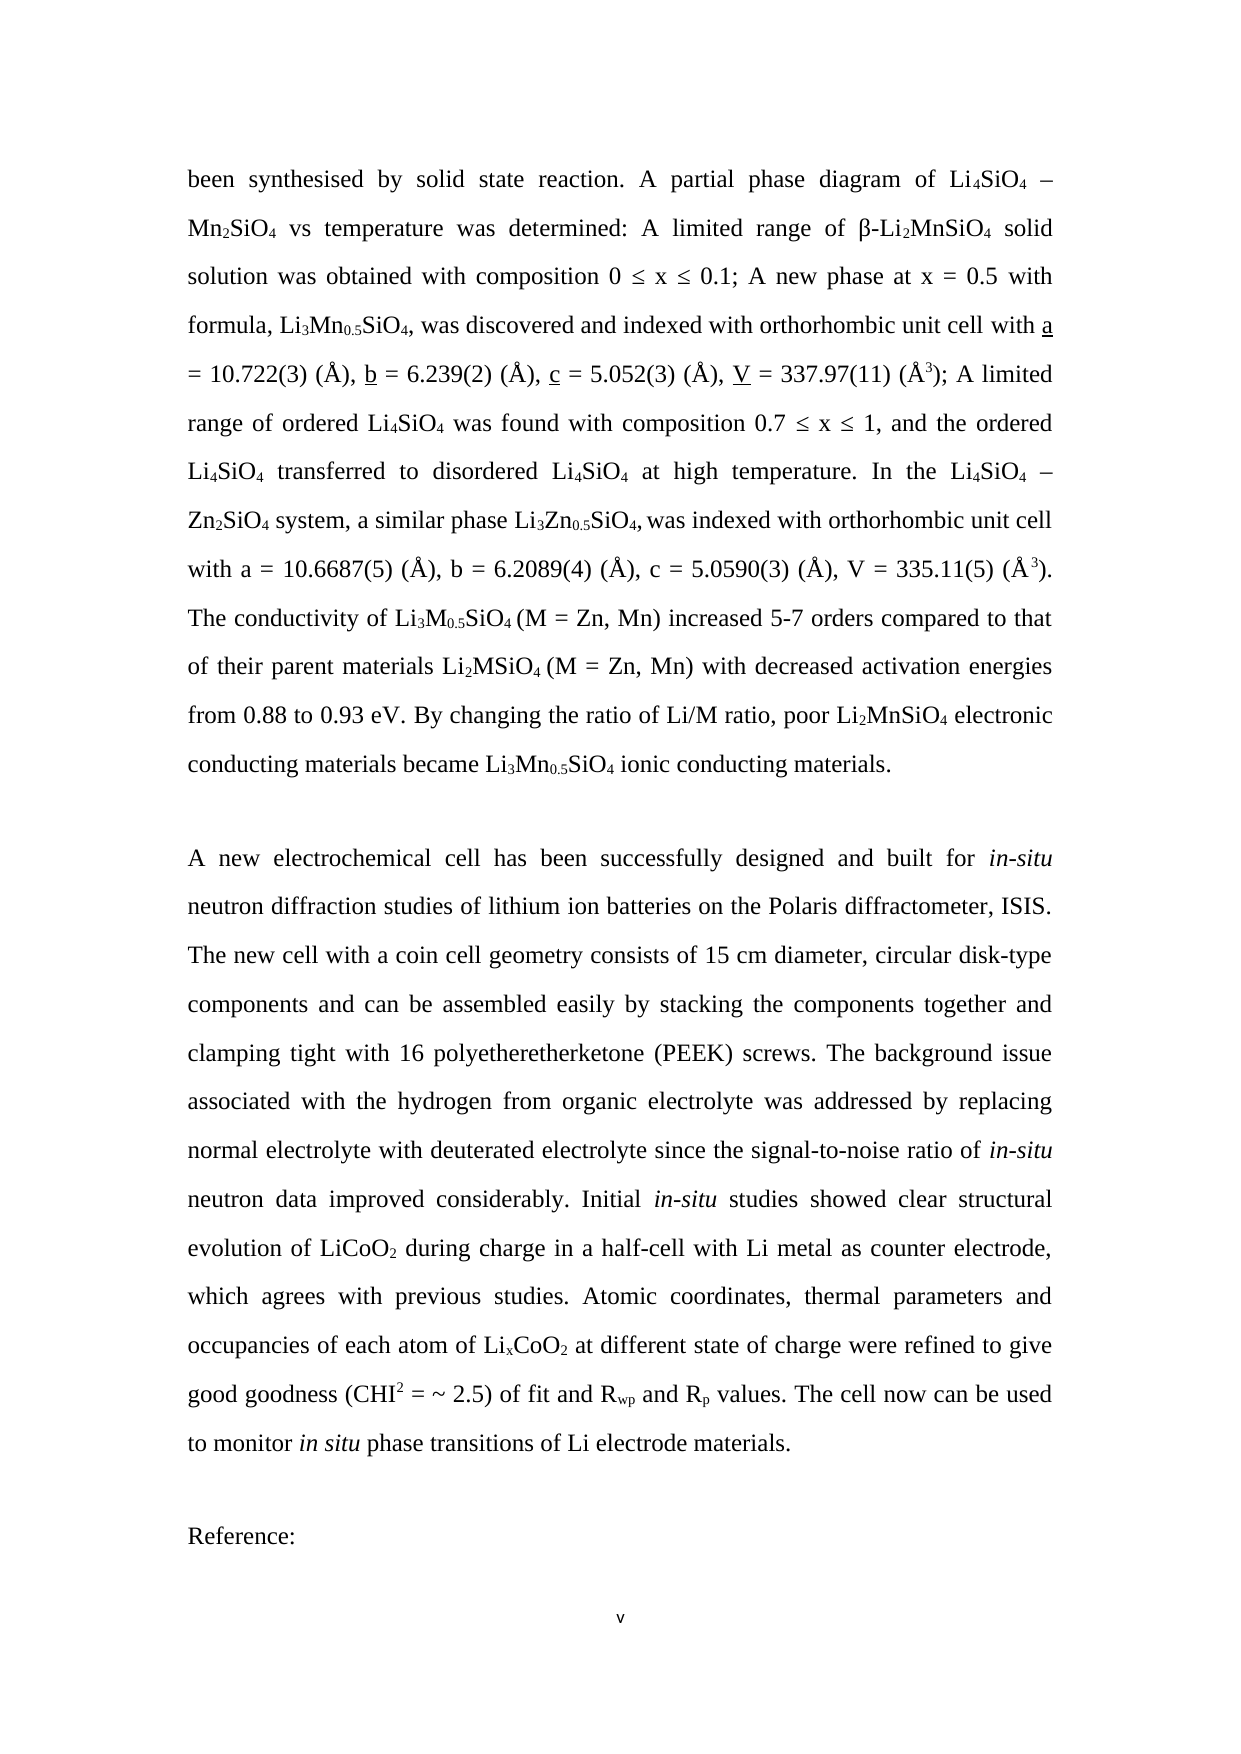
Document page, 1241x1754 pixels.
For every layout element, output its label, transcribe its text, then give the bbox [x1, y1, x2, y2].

text Reference: [187, 1519, 1053, 1552]
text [187, 162, 1053, 779]
text A new electrochemical cell has been successfully designed and built for in-situ neutron diffraction studies of lithium ion batteries on the Polaris diffractometer, ISIS. The new cell with a coin cell geometry consists of 15 cm diameter, circular disk-type components and can be assembled easily by stacking the components together and clamping tight with 16 polyetheretherketone (PEEK) screws. The background issue associated with the hydrogen from organic electrolyte was addressed by replacing normal electrolyte with deuterated electrolyte since the signal-to-noise ratio of in-situ neutron data improved considerably. Initial in-situ studies showed clear structural evolution of LiCoO2 during charge in a half-cell with Li metal as counter electrode, which agrees with previous studies. Atomic coordinates, thermal parameters and occupancies of each atom of LixCoO2 at different state of charge were refined to give good goodness (CHI2 = ~ 2.5) of fit and Rwp and Rp values. The cell now can be used to monitor in situ phase transitions of Li electrode materials. [187, 841, 1053, 1458]
